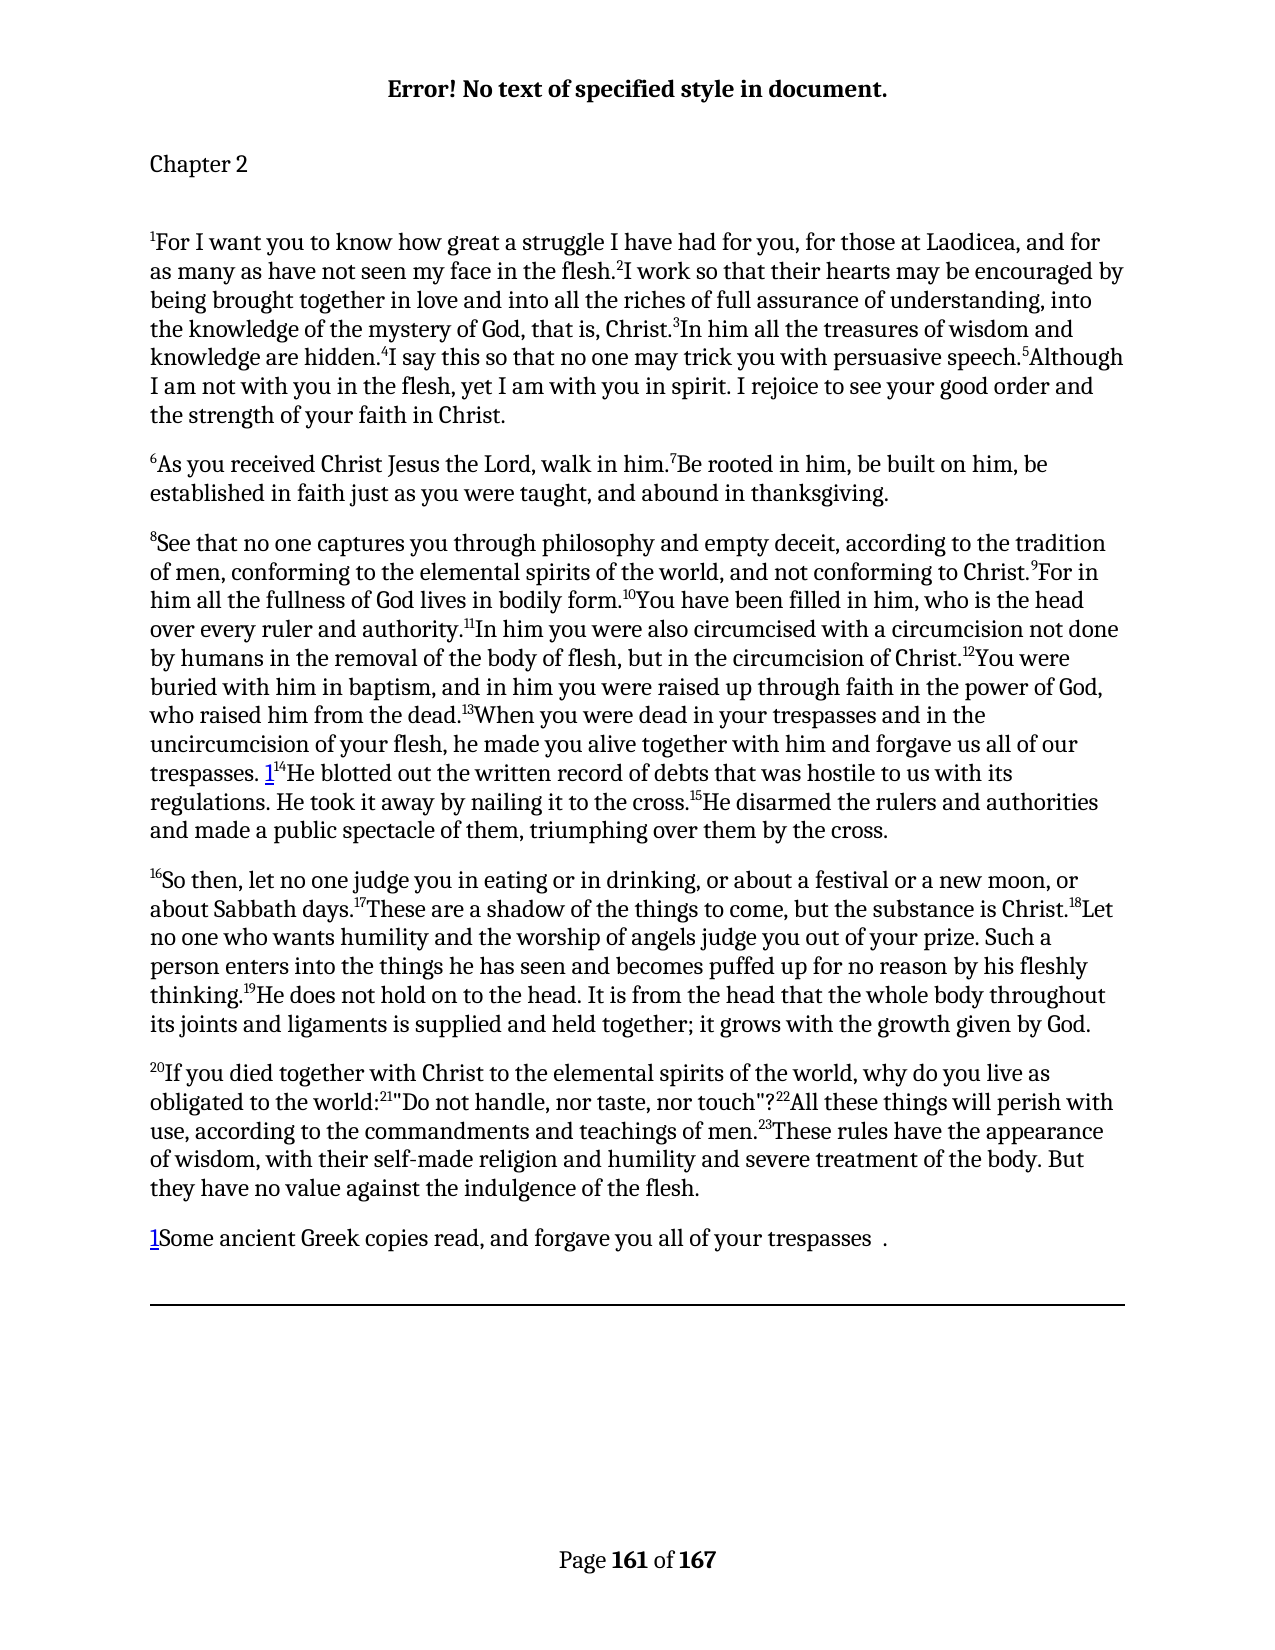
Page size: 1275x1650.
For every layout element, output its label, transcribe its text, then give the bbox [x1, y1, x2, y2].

text Chapter 2 [150, 150, 1125, 207]
text 1For I want you to know how great a struggle I have had for you, for those at Laodicea, and for as many as have not seen my face in the flesh.2I work so that their hearts may be encouraged by being brought together in love and into all the riches of full assurance of understanding, into the knowledge of the mystery of God, that is, Christ.3In him all the treasures of wisdom and knowledge are hidden.4I say this so that no one may trick you with persuasive speech.5Although I am not with you in the flesh, yet I am with you in spirit. I rejoice to see your good order and the strength of your faith in Christ. [150, 228, 1125, 429]
text 8See that no one captures you through philosophy and empty deceit, according to the tradition of men, conforming to the elemental spirits of the world, and not conforming to Christ.9For in him all the fullness of God lives in bodily form.10You have been filled in him, who is the head over every ruler and authority.11In him you were also circumcised with a circumcision not done by humans in the removal of the body of flesh, but in the circumcision of Christ.12You were buried with him in baptism, and in him you were raised up through faith in the power of God, who raised him from the dead.13When you were dead in your trespasses and in the uncircumcision of your flesh, he made you alive together with him and forgave us all of our trespasses. 114He blotted out the written record of debts that was hostile to us with its regulations. He took it away by nailing it to the cross.15He disarmed the rulers and authorities and made a public spectacle of them, triumphing over them by the cross. [150, 529, 1125, 845]
text 1Some ancient Greek copies read, and forgave you all of your trespasses . [150, 1224, 1125, 1252]
text 6As you received Christ Jesus the Lord, walk in him.7Be rooted in him, be built on him, be established in faith just as you were taught, and abound in thanksgiving. [150, 450, 1125, 508]
text 20If you died together with Christ to the elemental spirits of the world, why do you live as obligated to the world:21"Do not handle, nor taste, nor touch"?22All these things will perish with use, according to the commandments and teachings of men.23These rules have the appearance of wisdom, with their self-made religion and humility and severe treatment of the body. But they have no value against the indulgence of the flesh. [150, 1059, 1125, 1203]
text 16So then, let no one judge you in eating or in drinking, or about a festival or a new moon, or about Sabbath days.17These are a shadow of the things to come, but the substance is Christ.18Let no one who wants humility and the worship of angels judge you out of your prize. Such a person enters into the things he has seen and becomes puffed up for no reason by his fleshly thinking.19He does not hold on to the head. It is from the head that the whole body throughout its joints and ligaments is supplied and held together; it grows with the growth given by God. [150, 866, 1125, 1038]
